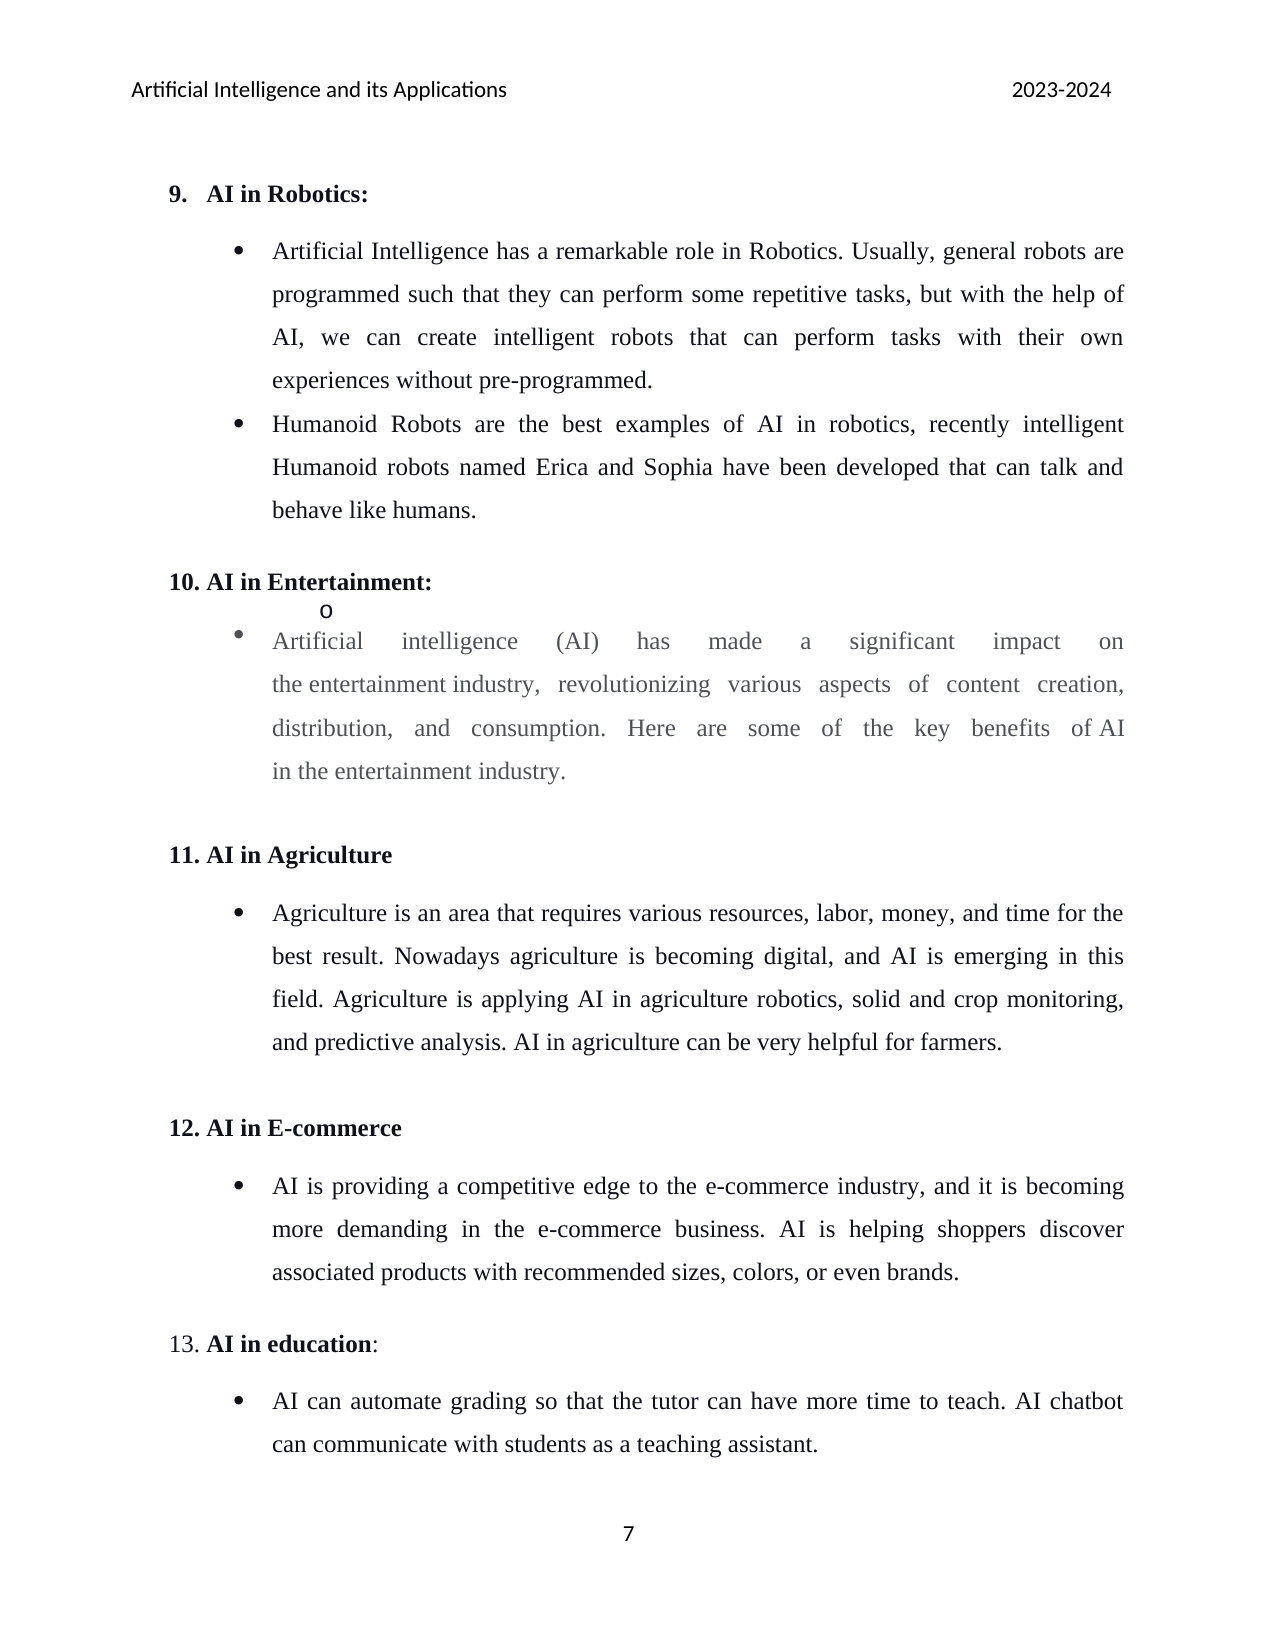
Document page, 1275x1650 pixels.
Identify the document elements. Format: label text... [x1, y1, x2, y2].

list Artificial Intelligence has a remarkable role in Robotics. Usually, general robots are programmed such that they can perform some repetitive tasks, but with the help of AI, we can create intelligent robots that can perform tasks with their own experiences without pre-programmed. [234, 236, 1125, 394]
list AI is providing a competitive edge to the e-commerce industry, and it is becoming more demanding in the e-commerce business. AI is helping shoppers discover associated products with recommended sizes, colors, or even brands. [234, 1171, 1125, 1286]
list Artificial intelligence (AI) has made a significant impact on the entertainment industry, revolutionizing various aspects of content creation, distribution, and consumption. Here are some of the key benefits of AI in the entertainment industry. [234, 626, 1125, 784]
list AI in Robotics: [169, 179, 1125, 207]
list AI can automate grading so that the tutor can have more time to teach. AI chatbot can communicate with students as a teaching assistant. [234, 1386, 1125, 1458]
list AI in E-commerce [169, 1113, 1125, 1142]
list Humanoid Robots are the best examples of AI in robotics, recently intelligent Humanoid robots named Erica and Sophia have been developed that can talk and behave like humans. [234, 409, 1125, 524]
list Agriculture is an area that requires various resources, labor, money, and time for the best result. Nowadays agriculture is becoming digital, and AI is emerging in this field. Agriculture is applying AI in agriculture robotics, solid and crop monitoring, and predictive analysis. AI in agriculture can be very helpful for farmers. [234, 898, 1125, 1056]
list AI in Entertainment: [169, 567, 1125, 596]
list AI in education: [169, 1329, 1125, 1358]
list AI in Agriculture [169, 840, 1125, 869]
